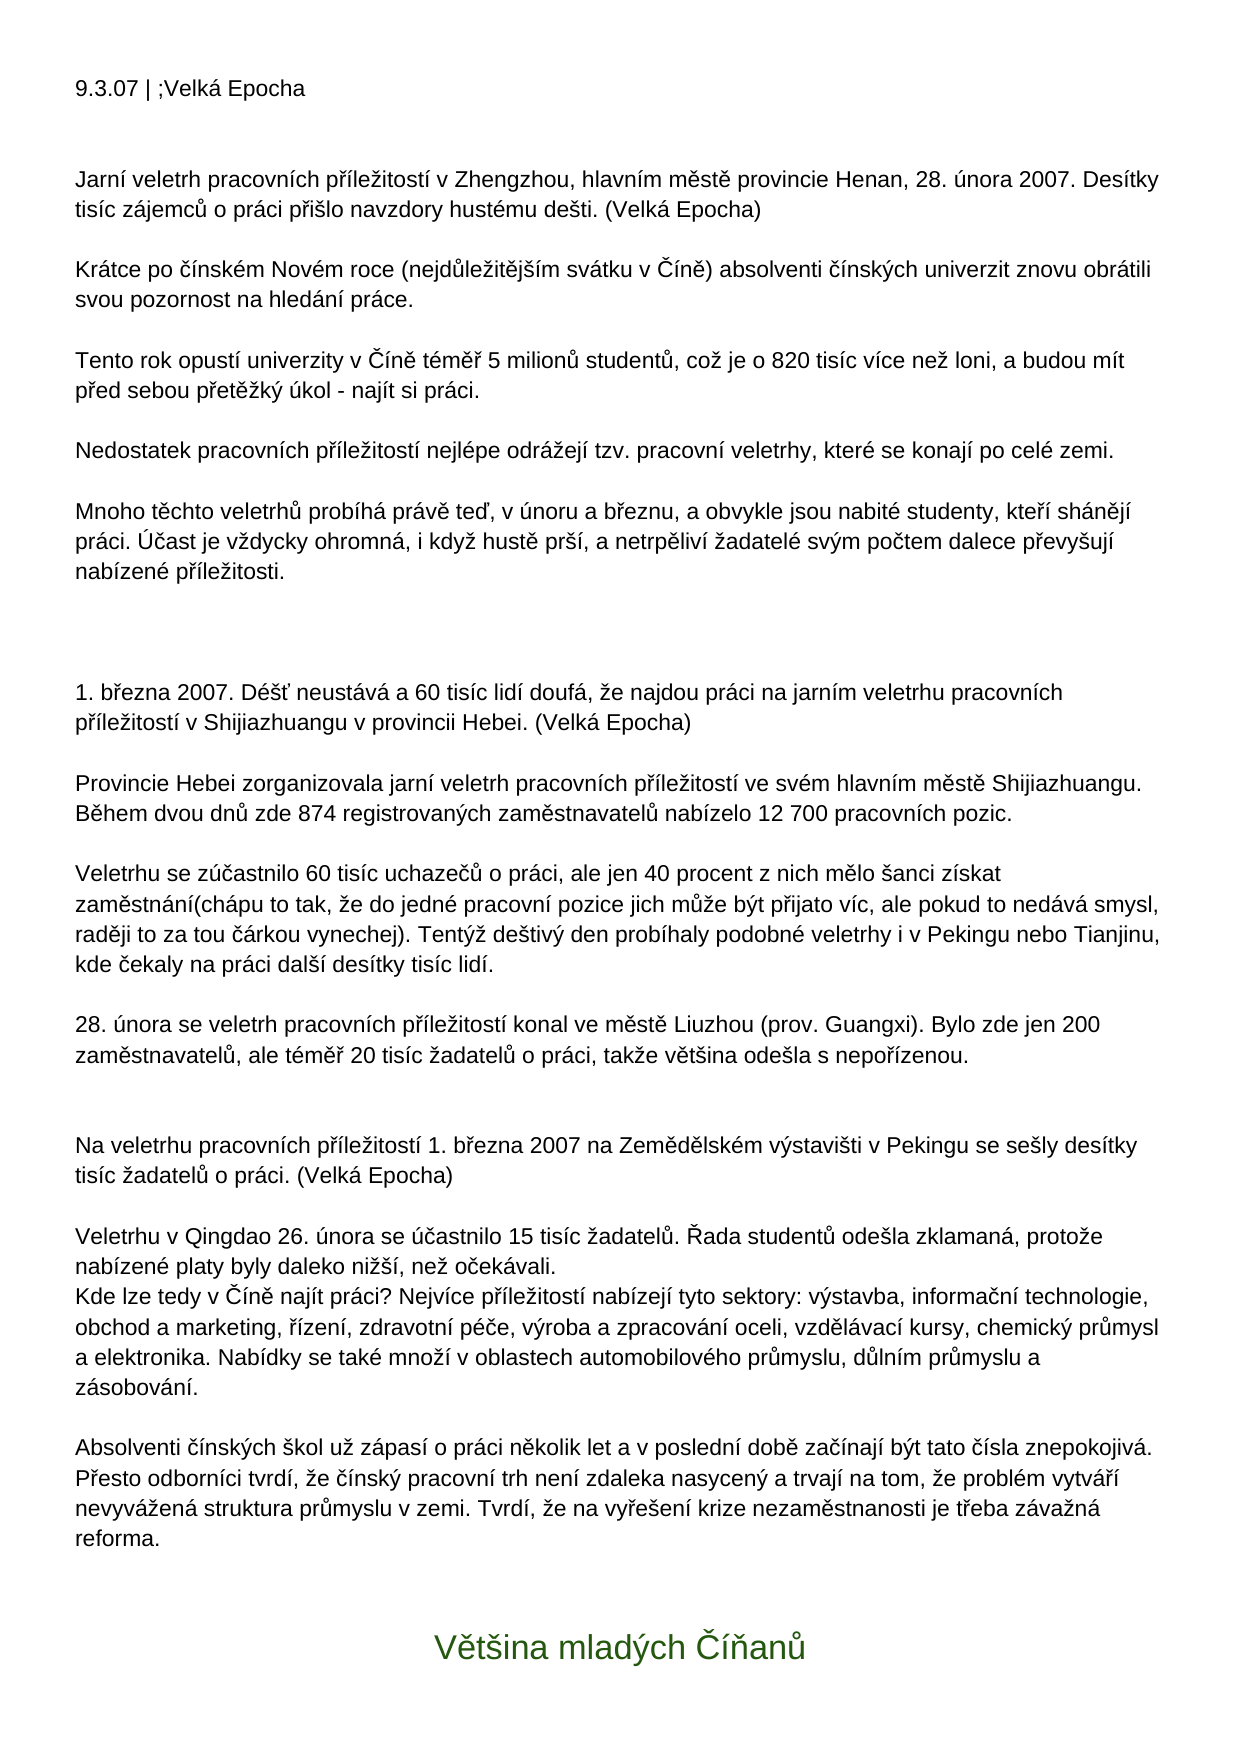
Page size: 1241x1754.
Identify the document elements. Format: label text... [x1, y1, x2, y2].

text 9.3.07 | ;Velká Epocha [75, 75, 1165, 101]
text Veletrhu se zúčastnilo 60 tisíc uchazečů o práci, ale jen 40 procent z nich mělo šanci získat zaměstnání(chápu to tak, že do jedné pracovní pozice jich může být přijato víc, ale pokud to nedává smysl, raději to za tou čárkou vynechej). Tentýž deštivý den probíhaly podobné veletrhy i v Pekingu nebo Tianjinu, kde čekaly na práci další desítky tisíc lidí. [75, 860, 1165, 977]
text Jarní veletrh pracovních příležitostí v Zhengzhou, hlavním městě provincie Henan, 28. února 2007. Desítky tisíc zájemců o práci přišlo navzdory hustému dešti. (Velká Epocha) [75, 166, 1165, 222]
text Veletrhu v Qingdao 26. února se účastnilo 15 tisíc žadatelů. Řada studentů odešla zklamaná, protože nabízené platy byly daleko nižší, než očekávali. [75, 1223, 1165, 1279]
text Kde lze tedy v Číně najít práci? Nejvíce příležitostí nabízejí tyto sektory: výstavba, informační technologie, obchod a marketing, řízení, zdravotní péče, výroba a zpracování oceli, vzdělávací kursy, chemický průmysl a elektronika. Nabídky se také množí v oblastech automobilového průmyslu, důlním průmyslu a zásobování. [75, 1283, 1165, 1400]
text Většina mladých Číňanů [75, 1616, 1165, 1666]
text Krátce po čínském Novém roce (nejdůležitějším svátku v Číně) absolventi čínských univerzit znovu obrátili svou pozornost na hledání práce. [75, 256, 1165, 313]
text Nedostatek pracovních příležitostí nejlépe odrážejí tzv. pracovní veletrhy, které se konají po celé zemi. [75, 437, 1165, 464]
text Tento rok opustí univerzity v Číně téměř 5 milionů studentů, což je o 820 tisíc více než loni, a budou mít před sebou přetěžký úkol - najít si práci. [75, 347, 1165, 403]
text Provincie Hebei zorganizovala jarní veletrh pracovních příležitostí ve svém hlavním městě Shijiazhuangu. Během dvou dnů zde 874 registrovaných zaměstnavatelů nabízelo 12 700 pracovních pozic. [75, 770, 1165, 826]
text Absolventi čínských škol už zápasí o práci několik let a v poslední době začínají být tato čísla znepokojivá. Přesto odborníci tvrdí, že čínský pracovní trh není zdaleka nasycený a trvají na tom, že problém vytváří nevyvážená struktura průmyslu v zemi. Tvrdí, že na vyřešení krize nezaměstnanosti je třeba závažná reforma. [75, 1434, 1165, 1551]
text Na veletrhu pracovních příležitostí 1. března 2007 na Zemědělském výstavišti v Pekingu se sešly desítky tisíc žadatelů o práci. (Velká Epocha) [75, 1132, 1165, 1189]
text Mnoho těchto veletrhů probíhá právě teď, v únoru a březnu, a obvykle jsou nabité studenty, kteří shánějí práci. Účast je vždycky ohromná, i když hustě prší, a netrpěliví žadatelé svým počtem dalece převyšují nabízené příležitosti. [75, 498, 1165, 585]
text 28. února se veletrh pracovních příležitostí konal ve městě Liuzhou (prov. Guangxi). Bylo zde jen 200 zaměstnavatelů, ale téměř 20 tisíc žadatelů o práci, takže většina odešla s nepořízenou. [75, 1011, 1165, 1068]
text 1. března 2007. Déšť neustává a 60 tisíc lidí doufá, že najdou práci na jarním veletrhu pracovních příležitostí v Shijiazhuangu v provincii Hebei. (Velká Epocha) [75, 679, 1165, 736]
